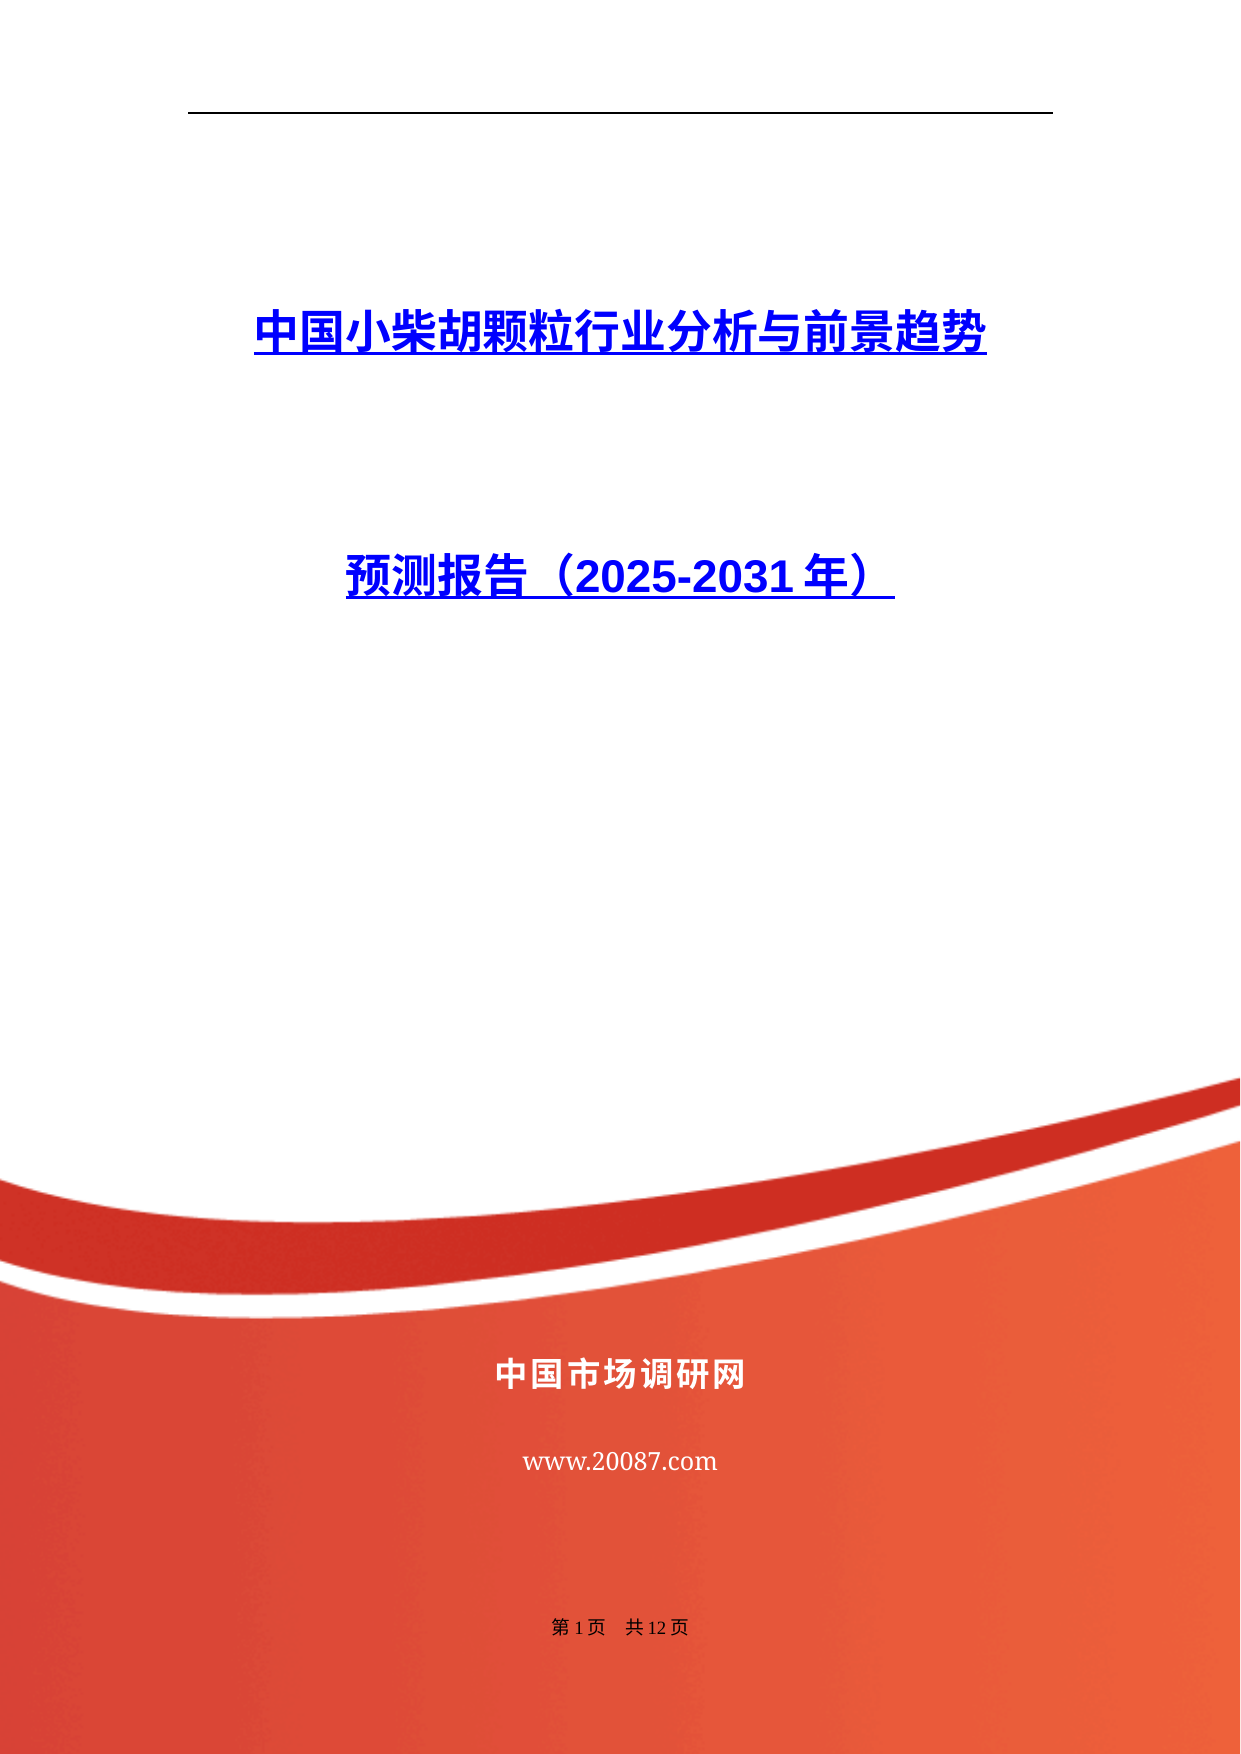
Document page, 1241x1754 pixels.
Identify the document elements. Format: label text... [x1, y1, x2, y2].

subtitle 中国市场调研网 [187, 1339, 1053, 1404]
picture [0, 1006, 1241, 1754]
text www.20087.com [187, 1428, 1053, 1493]
table_header 中国小柴胡颗粒行业分析与前景趋势预测报告（2025-2031年） [188, 207, 1053, 773]
